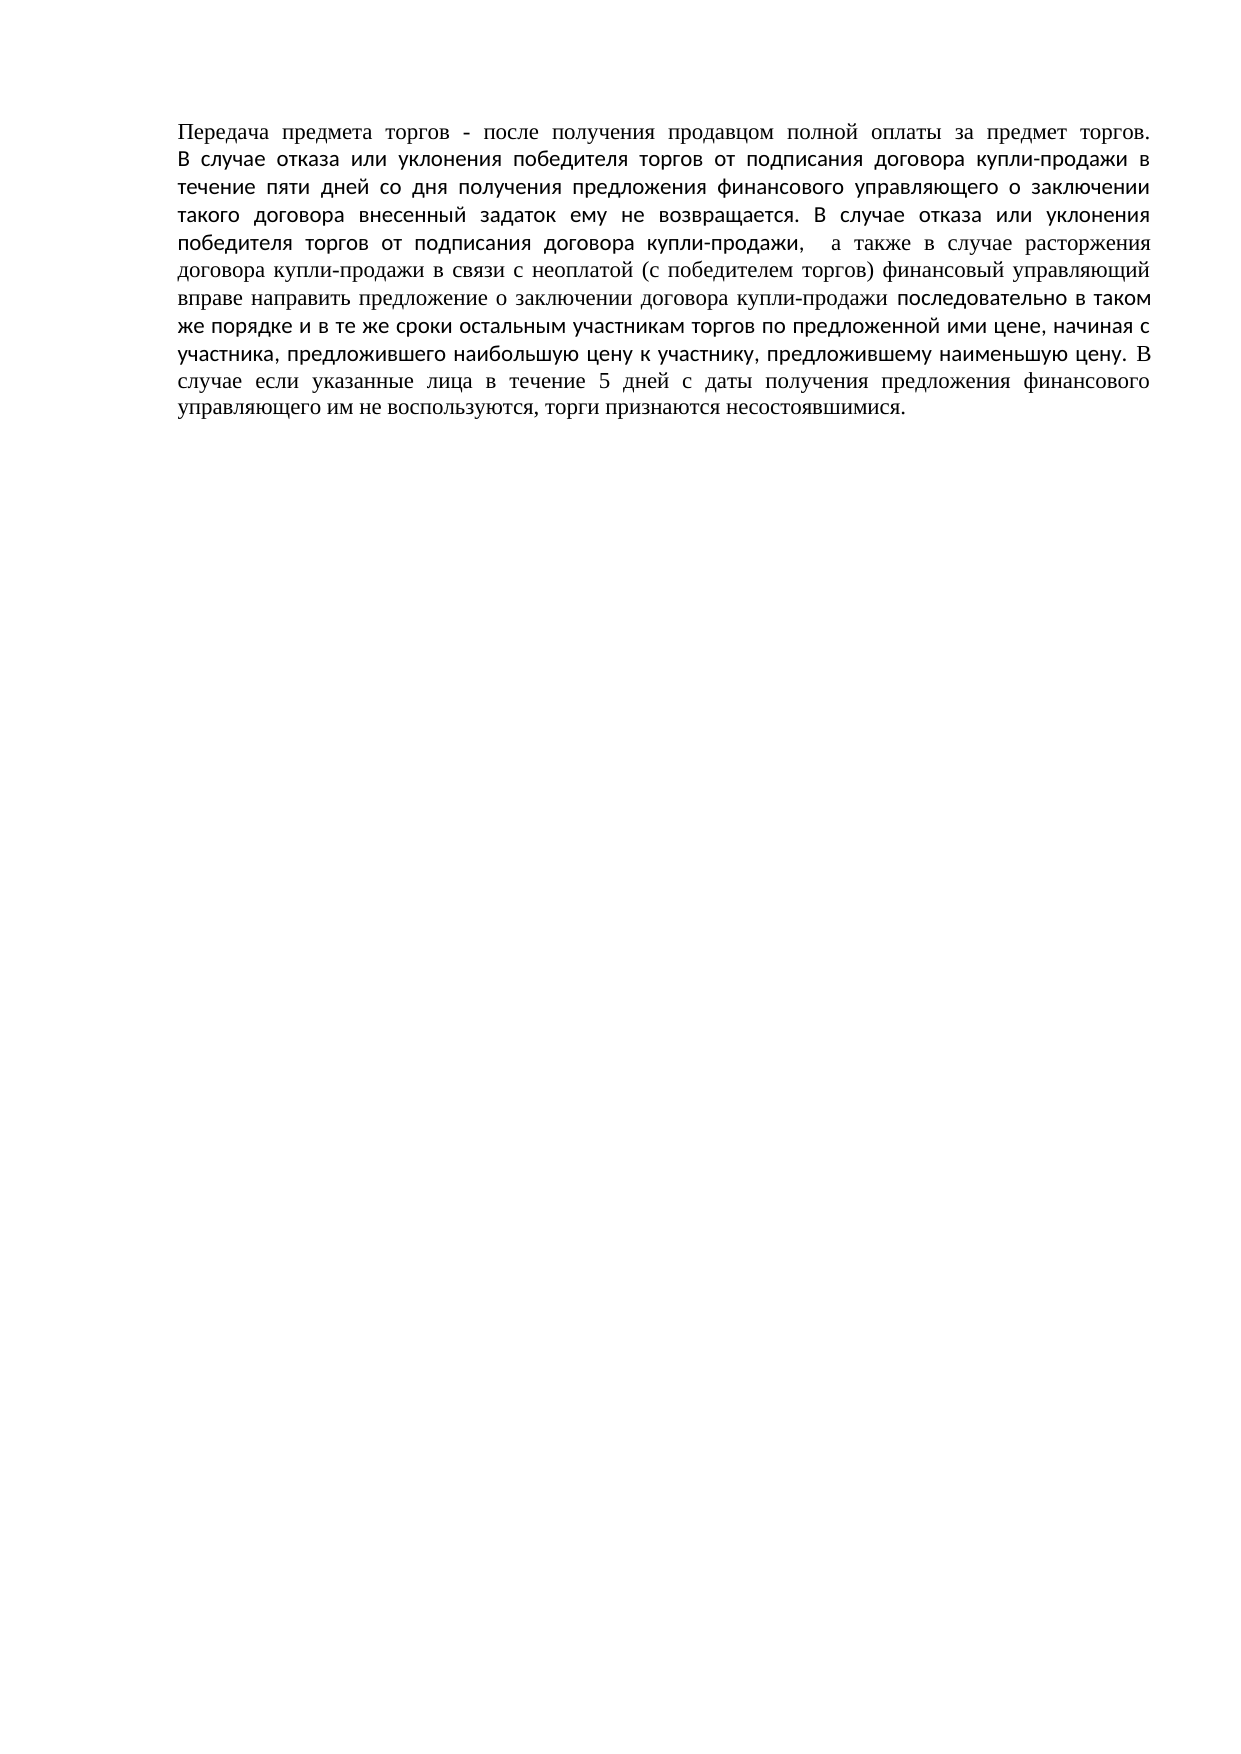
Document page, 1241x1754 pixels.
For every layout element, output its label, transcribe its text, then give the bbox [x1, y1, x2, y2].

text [177, 118, 1152, 145]
